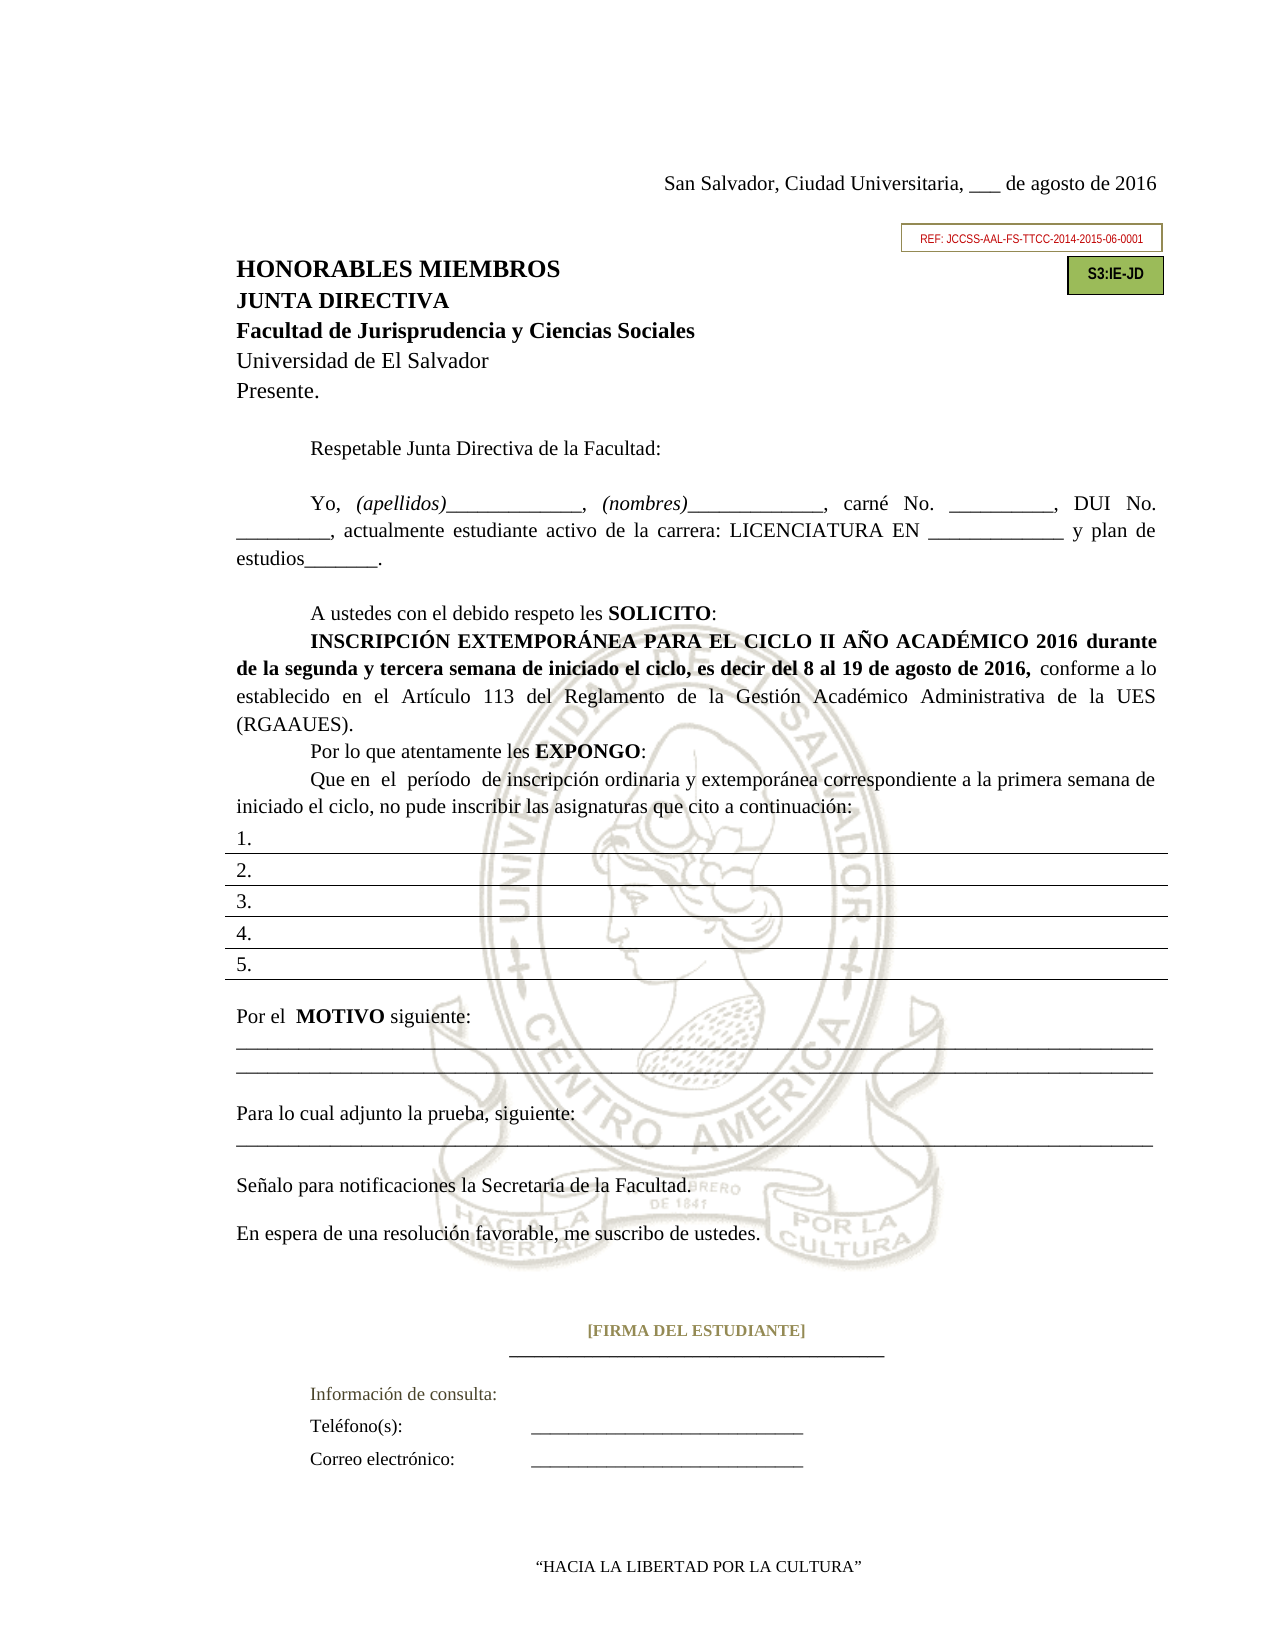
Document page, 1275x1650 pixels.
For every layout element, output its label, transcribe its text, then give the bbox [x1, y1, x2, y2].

text [FIRMA DEL ESTUDIANTE] [236, 1321, 1157, 1340]
text En espera de una resolución favorable, me suscribo de ustedes. [236, 1221, 1157, 1245]
text Correo electrónico: _____________________________ [236, 1448, 1157, 1469]
text Por lo que atentamente les EXPONGO: [236, 739, 1157, 763]
table_header [225, 822, 1168, 853]
text Información de consulta: [236, 1383, 1157, 1404]
text Que en el período de inscripción ordinaria y extemporánea correspondiente a la primera semana de iniciado el ciclo, no pude inscribir las asignaturas que cito a continuación: [236, 767, 1157, 818]
text Respetable Junta Directiva de la Facultad: [236, 435, 1157, 459]
text JUNTA DIRECTIVA [236, 287, 1157, 313]
table_cell [225, 917, 1168, 948]
text ________________________________________________________________________________________ [236, 1124, 1157, 1149]
text Teléfono(s): _____________________________ [236, 1415, 1157, 1437]
text Universidad de El Salvador [236, 347, 1157, 374]
text Por el MOTIVO siguiente: [236, 1004, 1157, 1028]
text Presente. [236, 378, 1157, 404]
text Yo, (apellidos)_____________, (nombres)_____________, carné No. __________, DUI No. _________, actualmente estudiante activo de la carrera: LICENCIATURA EN _____________ y plan de estudios_______. [236, 491, 1157, 570]
text Señalo para notificaciones la Secretaria de la Facultad. [236, 1173, 1157, 1197]
text Facultad de Jurisprudencia y Ciencias Sociales [236, 317, 1157, 343]
table_cell [225, 854, 1168, 885]
text San Salvador, Ciudad Universitaria, ___ de agosto de 2016 [236, 171, 1157, 195]
text ________________________________________________________________________________________ [236, 1052, 1157, 1076]
text _____________________________________________ [236, 1340, 1157, 1359]
text HONORABLES MIEMBROS [236, 254, 1157, 283]
text Para lo cual adjunto la prueba, siguiente: [236, 1101, 1157, 1124]
table_cell [225, 886, 1168, 916]
table_cell [225, 949, 1168, 979]
text A ustedes con el debido respeto les SOLICITO: [236, 601, 1157, 625]
text INSCRIPCIÓN EXTEMPORÁNEA PARA EL CICLO II AÑO ACADÉMICO 2016 durante de la segunda y tercera semana de iniciado el ciclo, es decir del 8 al 19 de agosto de 2016, conforme a lo establecido en el Artículo 113 del Reglamento de la Gestión Académico Administrativa de la UES (RGAAUES). [236, 629, 1157, 736]
text ________________________________________________________________________________________ [236, 1028, 1157, 1052]
